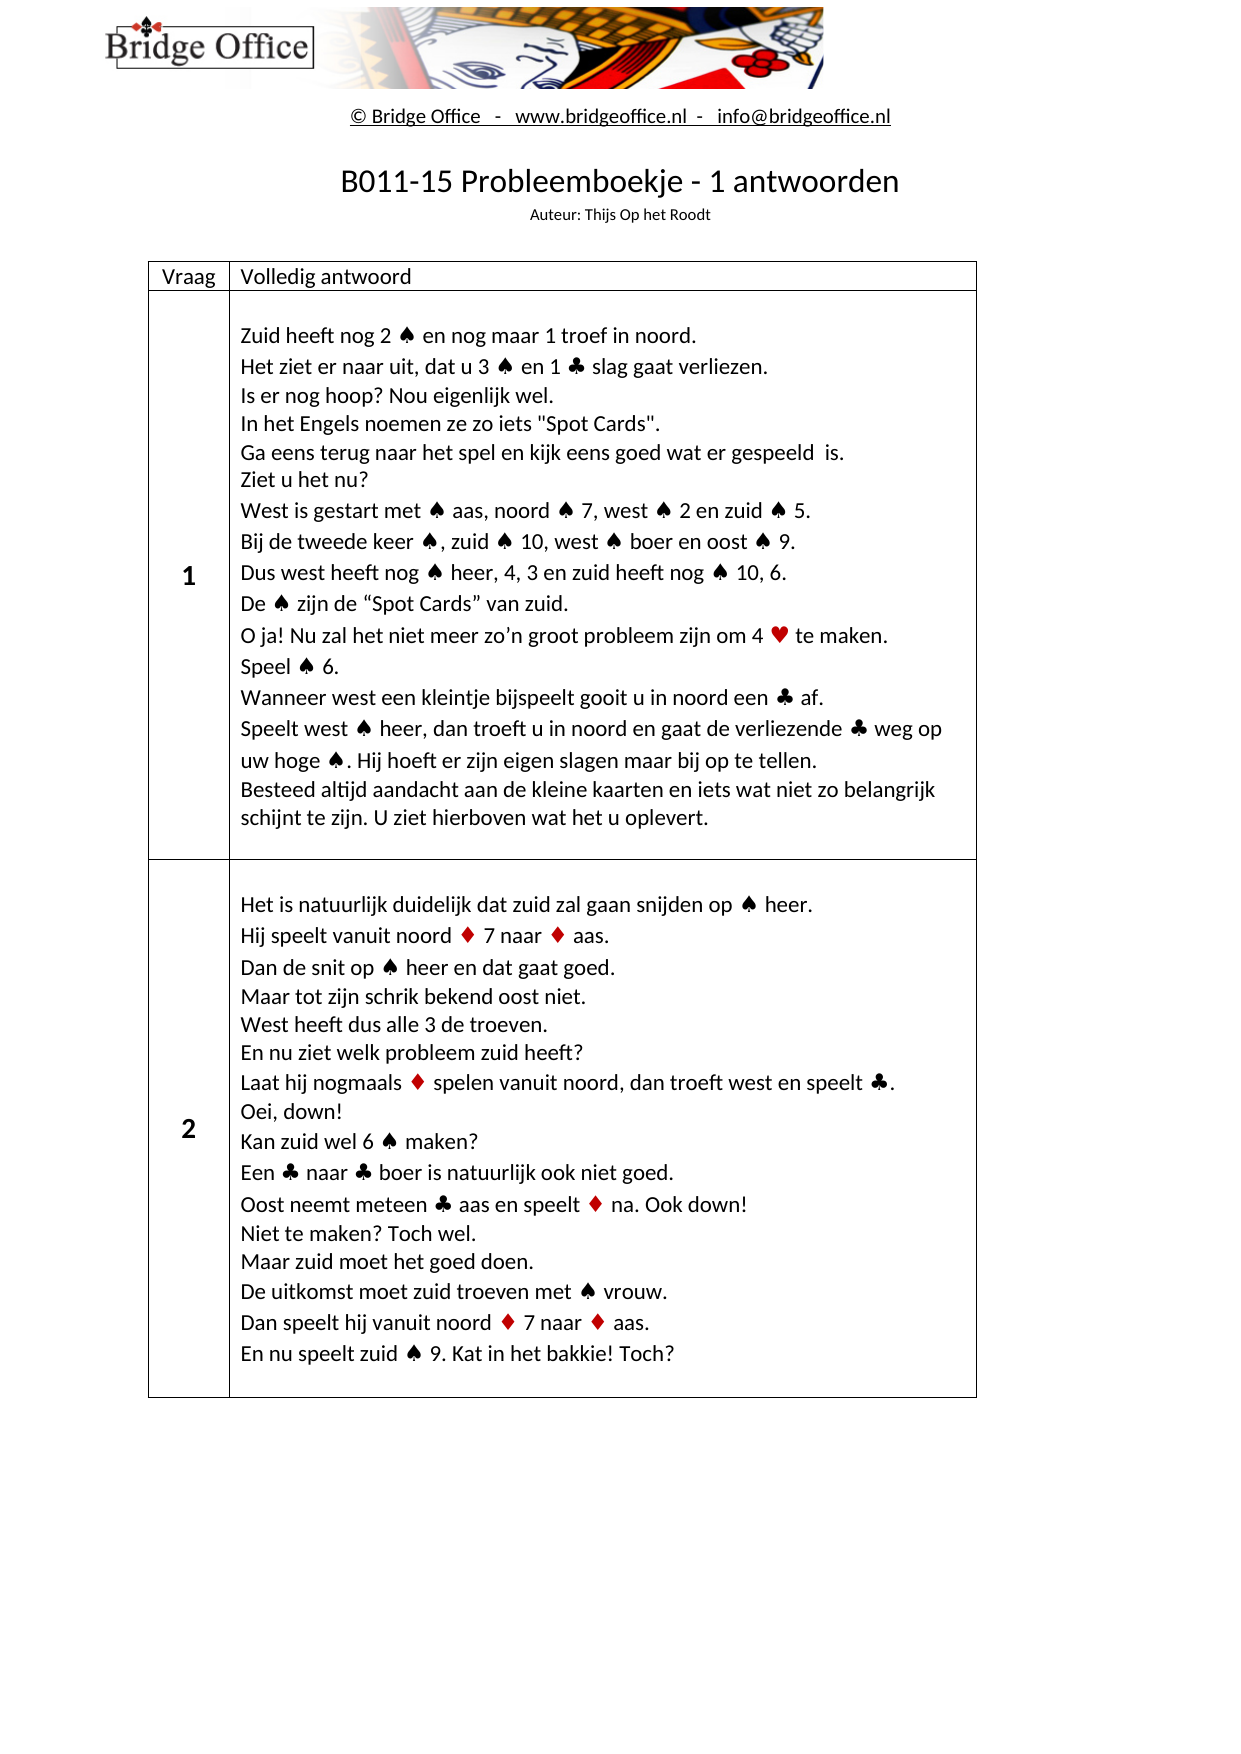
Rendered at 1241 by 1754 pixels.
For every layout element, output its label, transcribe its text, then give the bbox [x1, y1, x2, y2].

table_cell Het is natuurlijk duidelijk dat zuid zal gaan snijden op ♠ heer. Hij speelt vanuit noord ♦ 7 naar ♦ aas. Dan de snit op ♠ heer en dat gaat goed. Maar tot zijn schrik bekend oost niet. West heeft dus alle 3 de troeven. En nu ziet welk probleem zuid heeft? Laat hij nogmaals ♦ spelen vanuit noord, dan troeft west en speelt ♣. Oei, down! Kan zuid wel 6 ♠ maken? Een ♣ naar ♣ boer is natuurlijk ook niet goed. Oost neemt meteen ♣ aas en speelt ♦ na. Ook down! Niet te maken? Toch wel. Maar zuid moet het goed doen. De uitkomst moet zuid troeven met ♠ vrouw. Dan speelt hij vanuit noord ♦ 7 naar ♦ aas. En nu speelt zuid ♠ 9. Kat in het bakkie! Toch? [230, 860, 976, 1397]
table_cell 2 [149, 860, 229, 1397]
text B011-15 Probleemboekje - 1 antwoorden Auteur: Thijs Op het Roodt [148, 161, 1093, 257]
table_cell Zuid heeft nog 2 ♠ en nog maar 1 troef in noord. Het ziet er naar uit, dat u 3 ♠ en 1 ♣ slag gaat verliezen. Is er nog hoop? Nou eigenlijk wel. In het Engels noemen ze zo iets "Spot Cards". Ga eens terug naar het spel en kijk eens goed wat er gespeeld is. Ziet u het nu? West is gestart met ♠ aas, noord ♠ 7, west ♠ 2 en zuid ♠ 5. Bij de tweede keer ♠, zuid ♠ 10, west ♠ boer en oost ♠ 9. Dus west heeft nog ♠ heer, 4, 3 en zuid heeft nog ♠ 10, 6. De ♠ zijn de “Spot Cards” van zuid. O ja! Nu zal het niet meer zo’n groot probleem zijn om 4 ♥ te maken. Speel ♠ 6. Wanneer west een kleintje bijspeelt gooit u in noord een ♣ af. Speelt west ♠ heer, dan troeft u in noord en gaat de verliezende ♣ weg op uw hoge ♠. Hij hoeft er zijn eigen slagen maar bij op te tellen. Besteed altijd aandacht aan de kleine kaarten en iets wat niet zo belangrijk schijnt te zijn. U ziet hierboven wat het u oplevert. [230, 291, 976, 859]
table_header Vraag [149, 262, 229, 290]
table_cell 1 [149, 291, 229, 859]
table_header Volledig antwoord [230, 262, 976, 290]
picture [78, 7, 824, 89]
